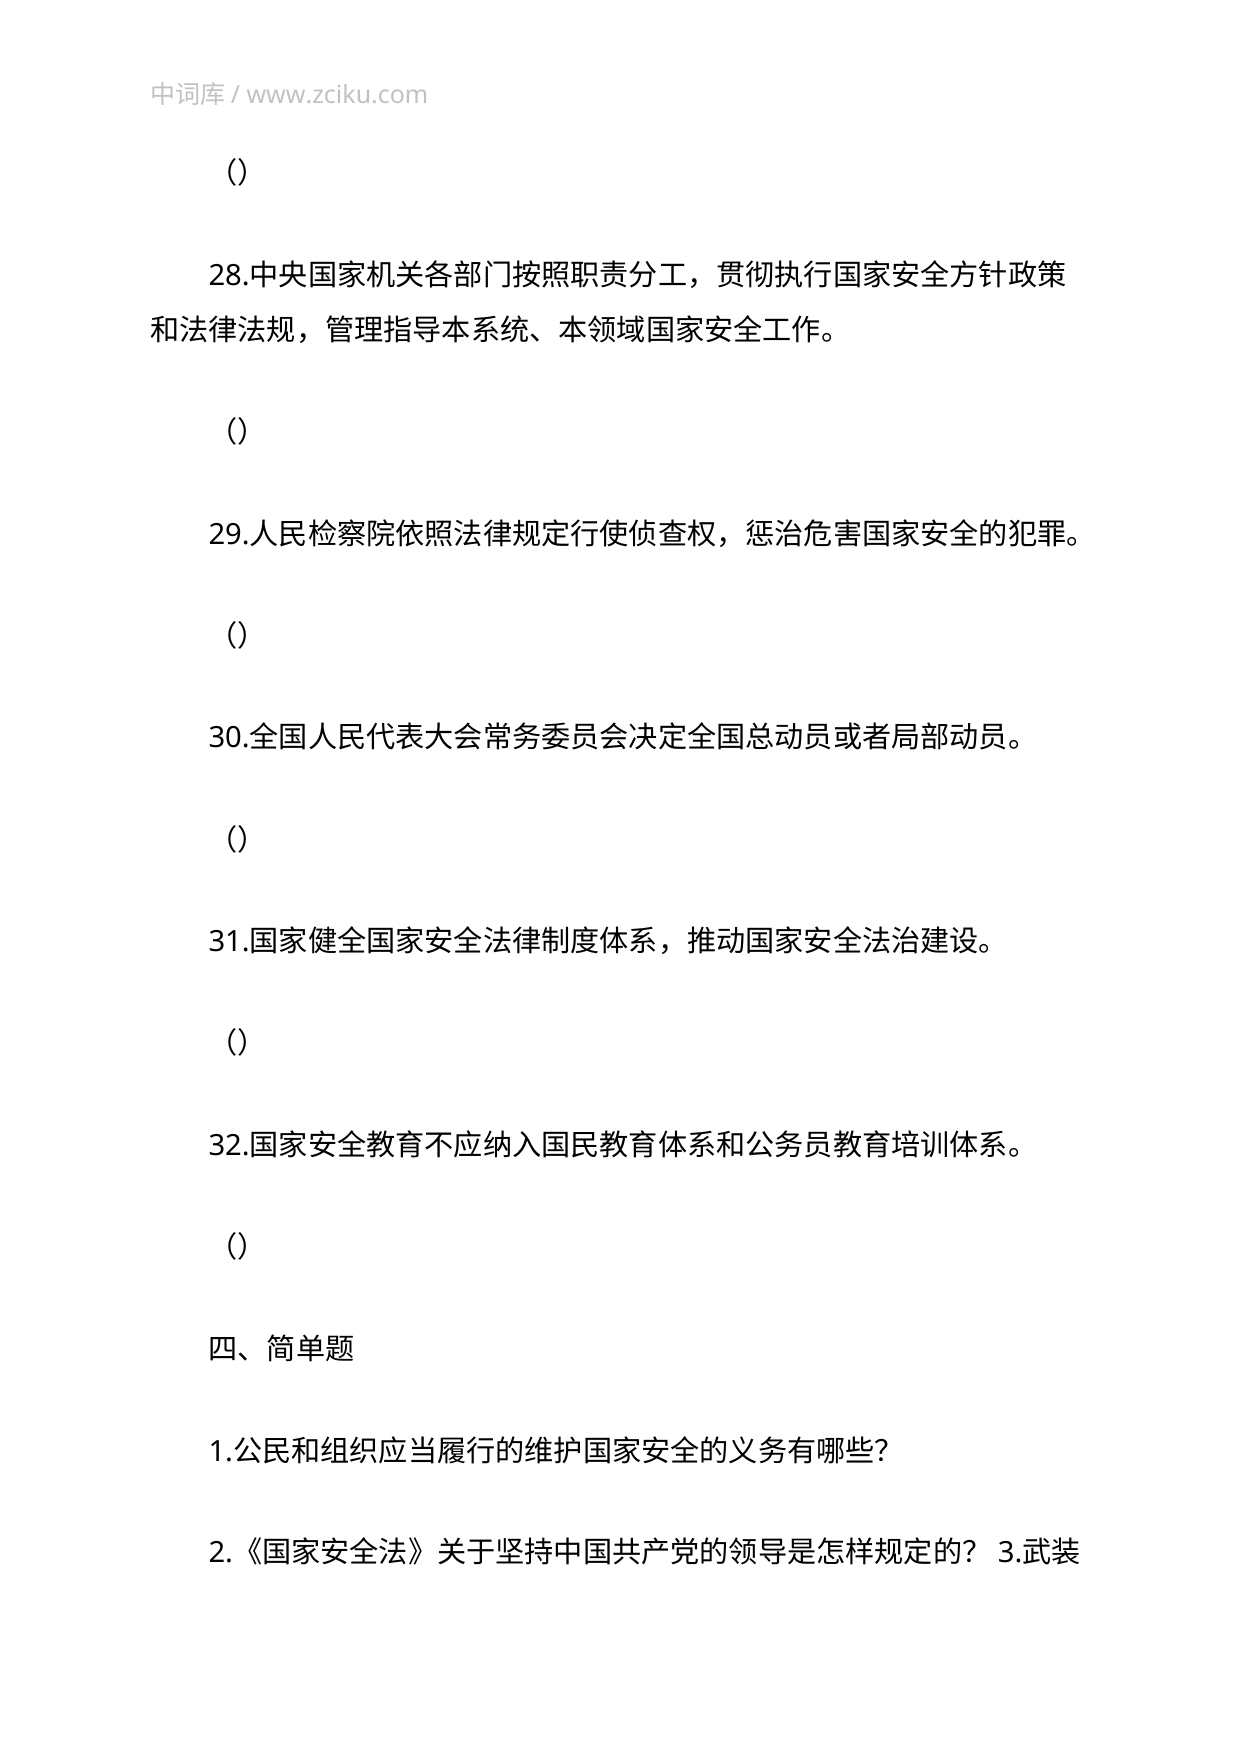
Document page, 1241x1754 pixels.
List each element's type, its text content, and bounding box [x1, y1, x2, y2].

text 31.国家健全国家安全法律制度体系，推动国家安全法治建设。 [150, 918, 1090, 960]
text 30.全国人民代表大会常务委员会决定全国总动员或者局部动员。 [150, 714, 1090, 756]
text 29.人民检察院依照法律规定行使侦查权，惩治危害国家安全的犯罪。 [150, 510, 1090, 553]
text 32.国家安全教育不应纳入国民教育体系和公务员教育培训体系。 [150, 1122, 1090, 1164]
text （） [150, 1223, 1090, 1266]
text （） [150, 408, 1090, 451]
text 28.中央国家机关各部门按照职责分工，贯彻执行国家安全方针政策和法律法规，管理指导本系统、本领域国家安全工作。 [150, 252, 1090, 349]
text 四、简单题 [150, 1325, 1090, 1368]
text （） [150, 612, 1090, 654]
text 1.公民和组织应当履行的维护国家安全的义务有哪些？ [150, 1427, 1090, 1469]
text （） [150, 150, 1090, 192]
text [150, 1529, 1090, 1571]
text （） [150, 1020, 1090, 1062]
text （） [150, 816, 1090, 858]
